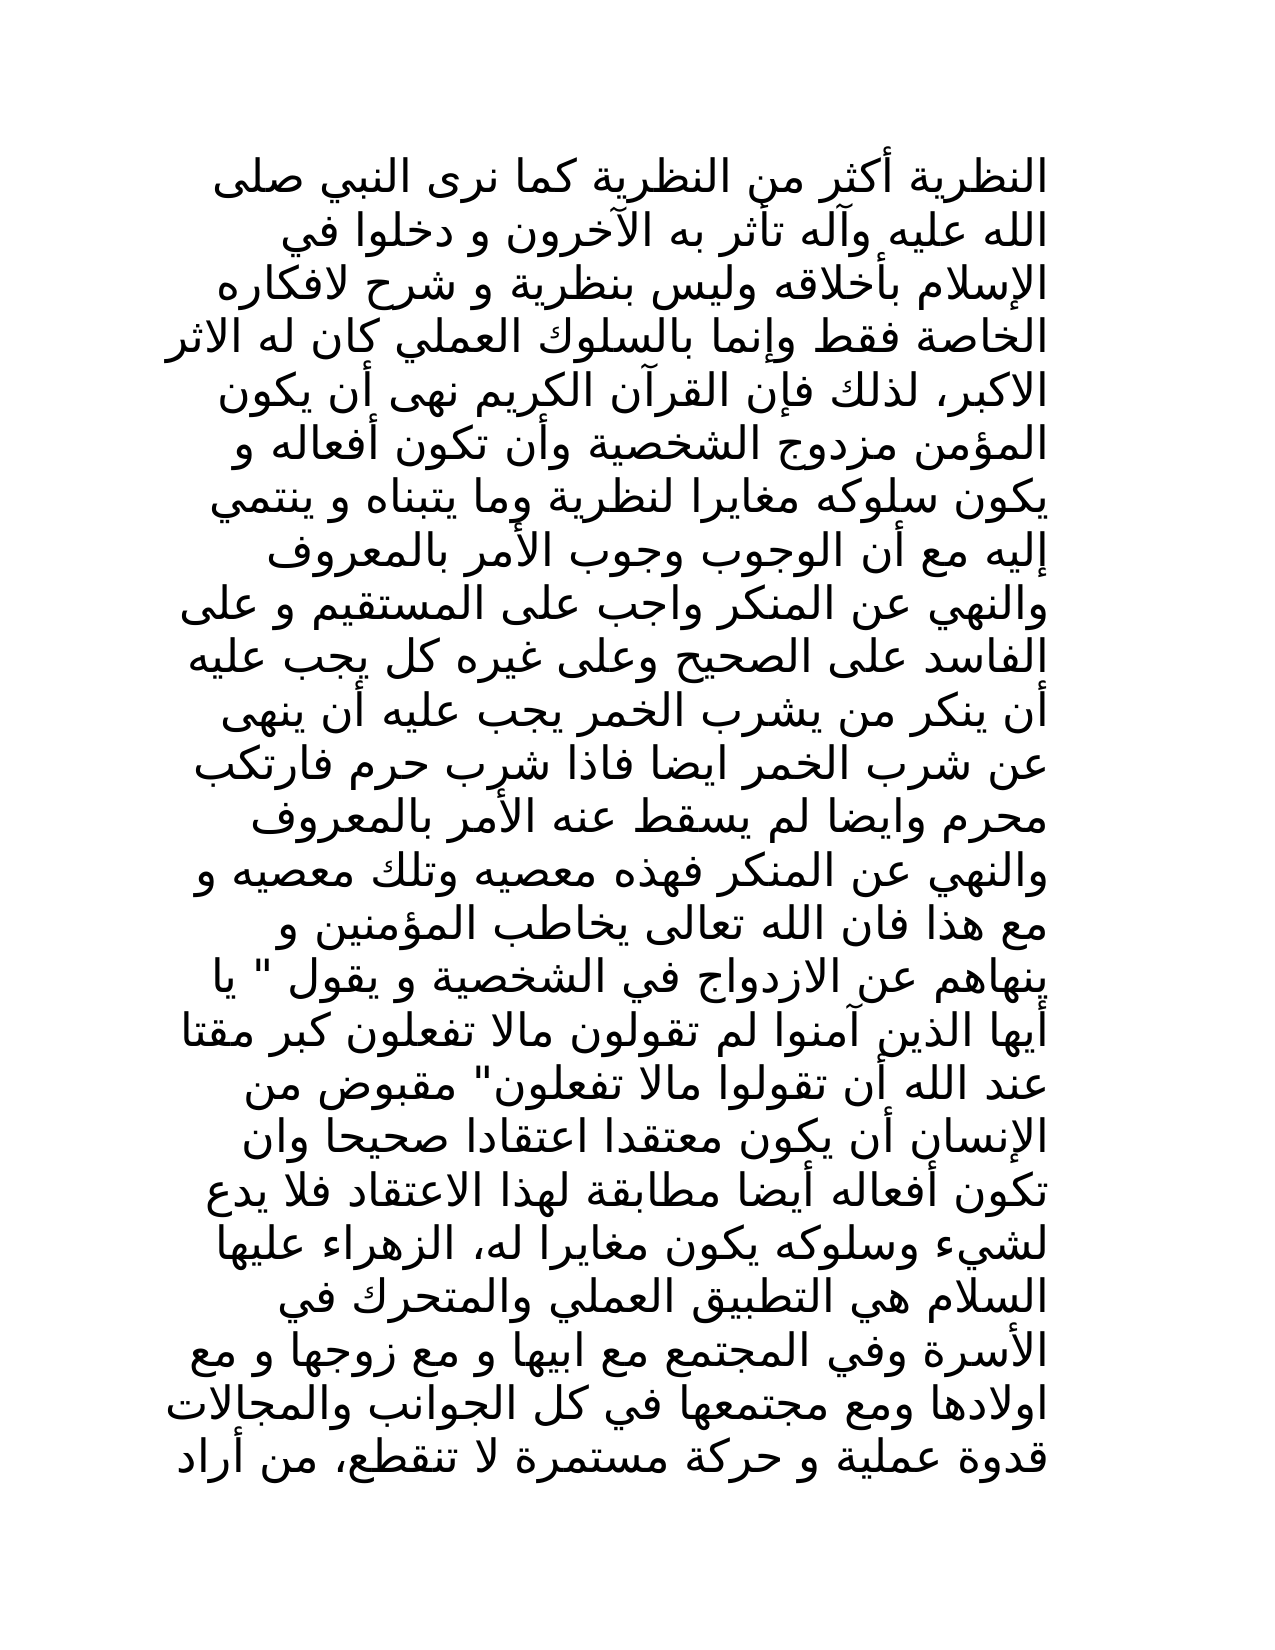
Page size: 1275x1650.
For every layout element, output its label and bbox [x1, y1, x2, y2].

list [150, 150, 1087, 1483]
